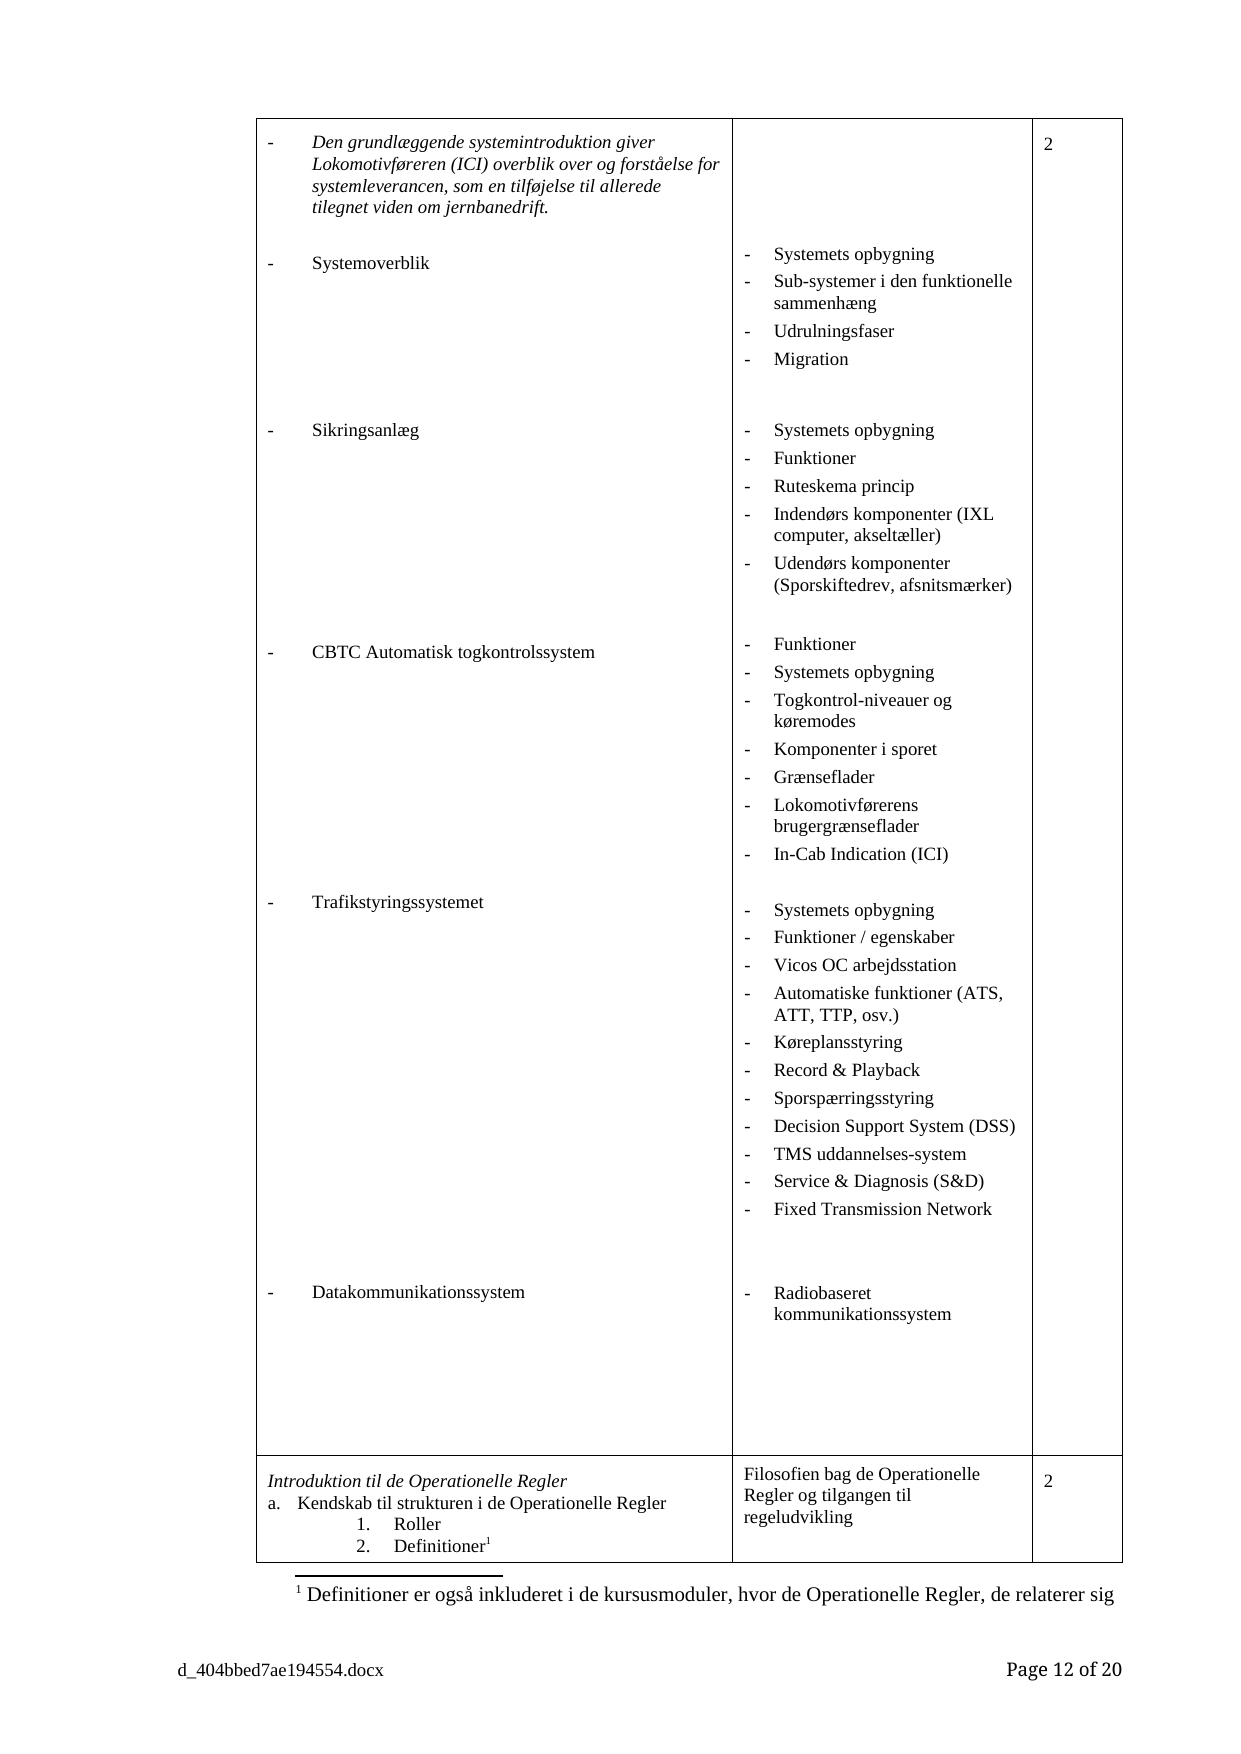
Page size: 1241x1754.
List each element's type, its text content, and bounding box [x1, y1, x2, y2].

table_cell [733, 1456, 1032, 1562]
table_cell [257, 1456, 732, 1562]
table_cell Systemets opbygning Sub-systemer i den funktionelle sammenhæng Udrulningsfaser Migration Systemets opbygning Funktioner Ruteskema princip Indendørs komponenter (IXL computer, akseltæller) Udendørs komponenter (Sporskiftedrev, afsnitsmærker) Funktioner Systemets opbygning Togkontrol-niveauer og køremodes Komponenter i sporet Grænseflader Lokomotivførerens brugergrænseflader In-Cab Indication (ICI) Systemets opbygning Funktioner / egenskaber Vicos OC arbejdsstation Automatiske funktioner (ATS, ATT, TTP, osv.) Køreplansstyring Record & Playback Sporspærringsstyring Decision Support System (DSS) TMS uddannelses-system Service & Diagnosis (S&D) Fixed Transmission Network Radiobaseret kommunikationssystem [733, 119, 1032, 1455]
table_cell Den grundlæggende systemintroduktion giver Lokomotivføreren (ICI) overblik over og forståelse for systemleverancen, som en tilføjelse til allerede tilegnet viden om jernbanedrift. Systemoverblik Sikringsanlæg CBTC Automatisk togkontrolssystem Trafikstyringssystemet Datakommunikationssystem [257, 119, 732, 1455]
table_cell 2 [1033, 119, 1122, 1455]
table_cell 2 [1033, 1456, 1122, 1562]
